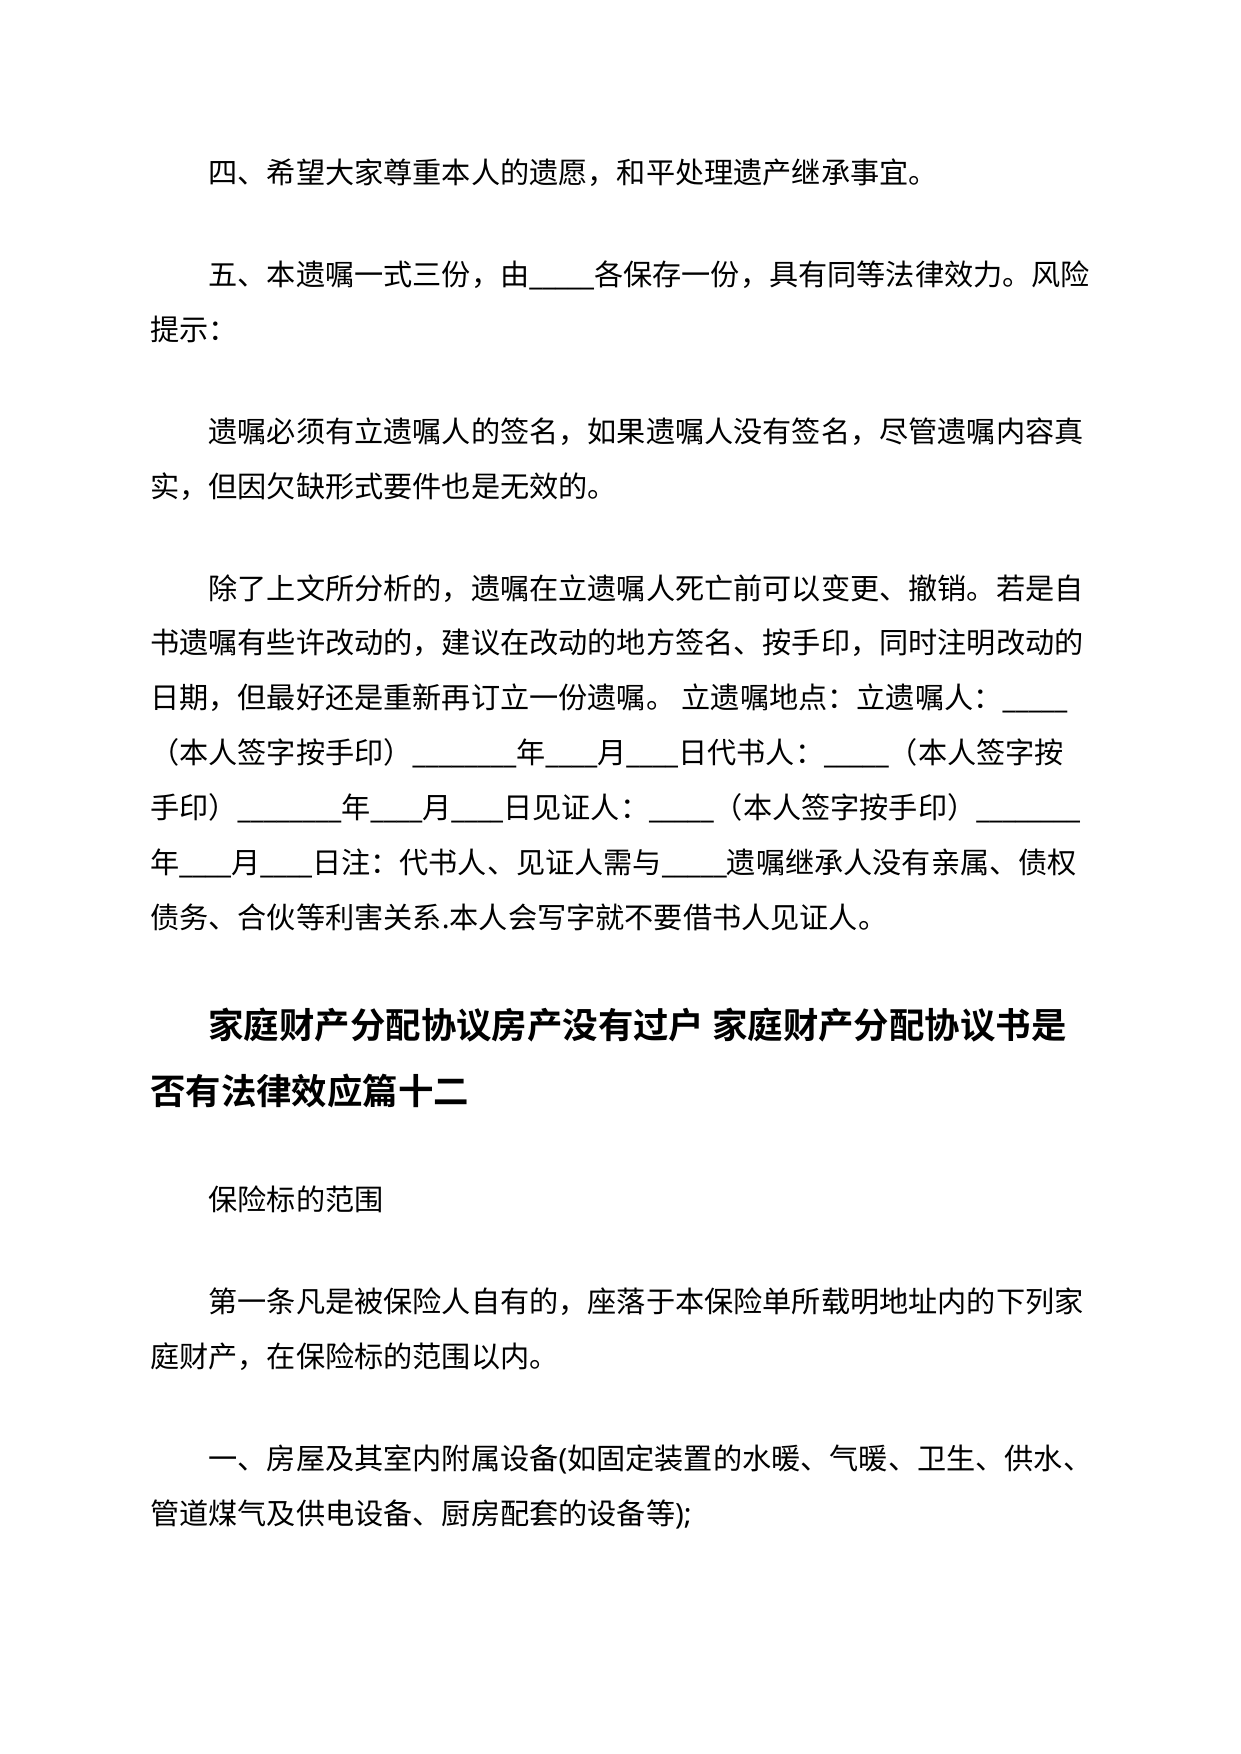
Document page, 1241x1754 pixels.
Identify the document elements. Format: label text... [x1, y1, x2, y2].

text 除了上文所分析的，遗嘱在立遗嘱人死亡前可以变更、撤销。若是自书遗嘱有些许改动的，建议在改动的地方签名、按手印，同时注明改动的日期，但最好还是重新再订立一份遗嘱。 立遗嘱地点：立遗嘱人：_____（本人签字按手印）________年____月____日代书人：_____（本人签字按手印）________年____月____日见证人：_____（本人签字按手印）________年____月____日注：代书人、见证人需与_____遗嘱继承人没有亲属、债权债务、合伙等利害关系.本人会写字就不要借书人见证人。 [150, 565, 1090, 937]
text 一、房屋及其室内附属设备(如固定装置的水暖、气暖、卫生、供水、管道煤气及供电设备、厨房配套的设备等); [150, 1435, 1090, 1533]
text 家庭财产分配协议房产没有过户 家庭财产分配协议书是否有法律效应篇十二 [150, 997, 1090, 1115]
text 保险标的范围 [150, 1177, 1090, 1219]
text 四、希望大家尊重本人的遗愿，和平处理遗产继承事宜。 [150, 150, 1090, 192]
text 遗嘱必须有立遗嘱人的签名，如果遗嘱人没有签名，尽管遗嘱内容真实，但因欠缺形式要件也是无效的。 [150, 408, 1090, 506]
text 五、本遗嘱一式三份，由_____各保存一份，具有同等法律效力。风险提示： [150, 252, 1090, 349]
text 第一条凡是被保险人自有的，座落于本保险单所载明地址内的下列家庭财产，在保险标的范围以内。 [150, 1279, 1090, 1376]
